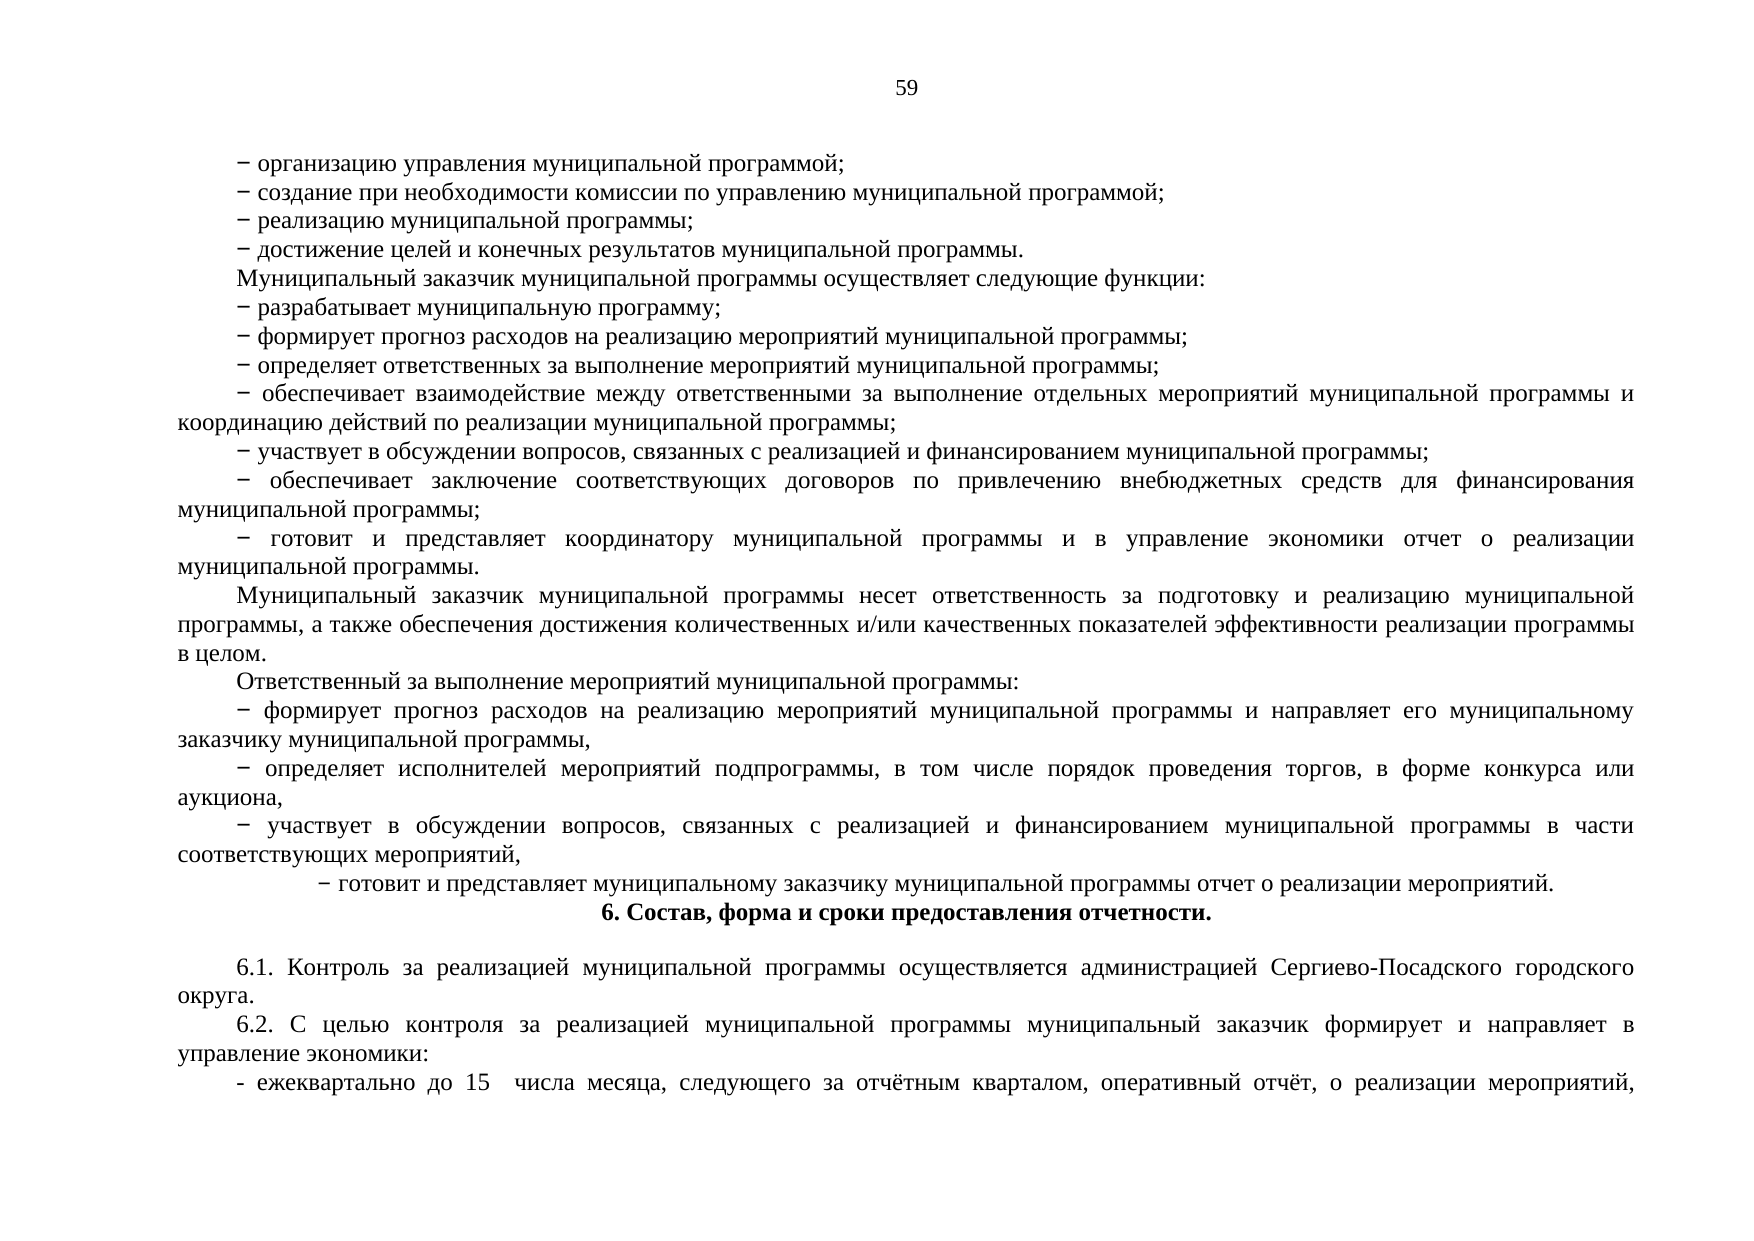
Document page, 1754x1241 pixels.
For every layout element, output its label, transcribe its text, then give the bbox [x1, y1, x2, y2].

text Ответственный за выполнение мероприятий муниципальной программы: [177, 666, 1636, 695]
list определяет ответственных за выполнение мероприятий муниципальной программы; [177, 349, 1636, 378]
list реализацию муниципальной программы; [177, 205, 1636, 234]
list создание при необходимости комиссии по управлению муниципальной программой; [177, 177, 1636, 205]
list разрабатывает муниципальную программу; [177, 292, 1636, 321]
list готовит и представляет муниципальному заказчику муниципальной программы отчет о реализации мероприятий. [177, 868, 1636, 897]
text 6.1. Контроль за реализацией муниципальной программы осуществляется администрацией Сергиево-Посадского городского округа. [177, 952, 1636, 1009]
text 6. Состав, форма и сроки предоставления отчетности. [177, 897, 1636, 925]
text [177, 1067, 1636, 1096]
text Муниципальный заказчик муниципальной программы несет ответственность за подготовку и реализацию муниципальной программы, а также обеспечения достижения количественных и/или качественных показателей эффективности реализации программы в целом. [177, 580, 1636, 666]
list готовит и представляет координатору муниципальной программы и в управление экономики отчет о реализации муниципальной программы. [177, 522, 1636, 580]
list обеспечивает заключение соответствующих договоров по привлечению внебюджетных средств для финансирования муниципальной программы; [177, 465, 1636, 522]
list достижение целей и конечных результатов муниципальной программы. [177, 234, 1636, 263]
text 6.2. С целью контроля за реализацией муниципальной программы муниципальный заказчик формирует и направляет в управление экономики: [177, 1009, 1636, 1067]
list участвует в обсуждении вопросов, связанных с реализацией и финансированием муниципальной программы в части соответствующих мероприятий, [177, 810, 1636, 868]
list обеспечивает взаимодействие между ответственными за выполнение отдельных мероприятий муниципальной программы и координацию действий по реализации муниципальной программы; [177, 378, 1636, 436]
list формирует прогноз расходов на реализацию мероприятий муниципальной программы и направляет его муниципальному заказчику муниципальной программы, [177, 695, 1636, 753]
list формирует прогноз расходов на реализацию мероприятий муниципальной программы; [177, 321, 1636, 349]
list участвует в обсуждении вопросов, связанных с реализацией и финансированием муниципальной программы; [177, 436, 1636, 465]
list организацию управления муниципальной программой; [177, 148, 1636, 177]
list определяет исполнителей мероприятий подпрограммы, в том числе порядок проведения торгов, в форме конкурса или аукциона, [177, 753, 1636, 810]
text Муниципальный заказчик муниципальной программы осуществляет следующие функции: [177, 263, 1636, 292]
